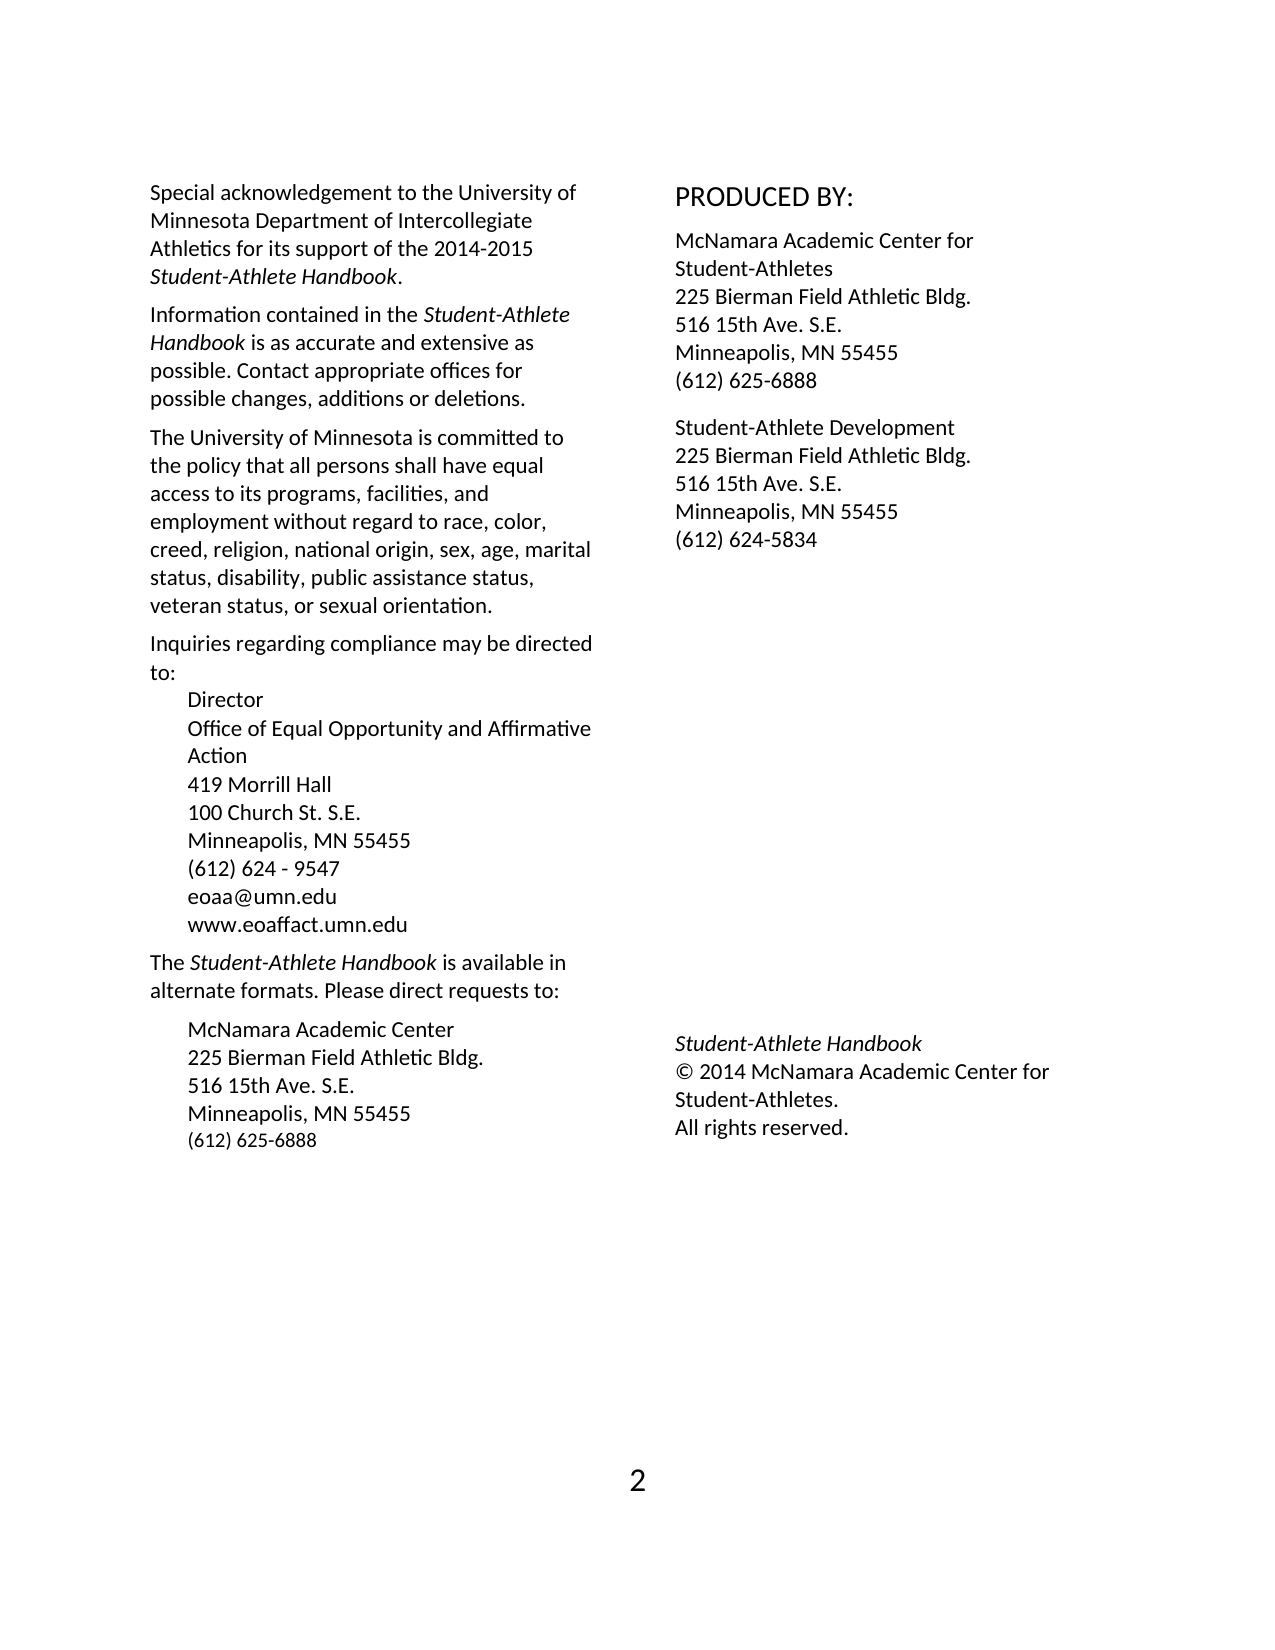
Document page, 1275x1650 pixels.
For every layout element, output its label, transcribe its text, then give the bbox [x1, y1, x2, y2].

text The University of Minnesota is committed to the policy that all persons shall have equal access to its programs, facilities, and employment without regard to race, color, creed, religion, national origin, sex, age, marital status, disability, public assistance status, veteran status, or sexual orientation. [150, 423, 600, 619]
text 516 15th Ave. S.E. [187, 1071, 600, 1099]
text (612) 624-5834 [675, 525, 1125, 553]
text © 2014 McNamara Academic Center for Student-Athletes. [675, 1057, 1125, 1113]
text 225 Bierman Field Athletic Bldg. [187, 1043, 600, 1071]
text 419 Morrill Hall [187, 770, 600, 798]
text 516 15th Ave. S.E. [675, 310, 1125, 338]
text Minneapolis, MN 55455 [675, 338, 1125, 366]
text 516 15th Ave. S.E. [675, 469, 1125, 497]
text PRODUCED BY: [675, 178, 1125, 214]
text Office of Equal Opportunity and Affirmative Action [187, 714, 600, 770]
text Director [187, 686, 600, 714]
text (612) 625-6888 [675, 366, 1125, 394]
text Inquiries regarding compliance may be directed to: [150, 629, 600, 686]
text Information contained in the Student-Athlete Handbook is as accurate and extensive as possible. Contact appropriate offices for possible changes, additions or deletions. [150, 301, 600, 413]
text Special acknowledgement to the University of Minnesota Department of Intercollegiate Athletics for its support of the 2014-2015 Student-Athlete Handbook. [150, 178, 600, 290]
text eoaa@umn.edu [187, 882, 600, 910]
text (612) 624 - 9547 [187, 854, 600, 882]
text Student-Athlete Handbook [675, 1029, 1125, 1057]
text www.eoaffact.umn.edu [187, 910, 600, 938]
text Minneapolis, MN 55455 [187, 1099, 600, 1127]
text 225 Bierman Field Athletic Bldg. [675, 441, 1125, 469]
text 100 Church St. S.E. [187, 798, 600, 826]
text 225 Bierman Field Athletic Bldg. [675, 282, 1125, 310]
text Student-Athlete Development [675, 413, 1125, 441]
text (612) 625-6888 [187, 1127, 600, 1152]
text The Student-Athlete Handbook is available in alternate formats. Please direct requests to: [150, 948, 600, 1004]
text McNamara Academic Center [187, 1015, 600, 1043]
text All rights reserved. [675, 1113, 1125, 1142]
text Student-Athletes [675, 254, 1125, 282]
text Minneapolis, MN 55455 [187, 826, 600, 854]
text Minneapolis, MN 55455 [675, 497, 1125, 525]
text McNamara Academic Center for [675, 226, 1125, 254]
